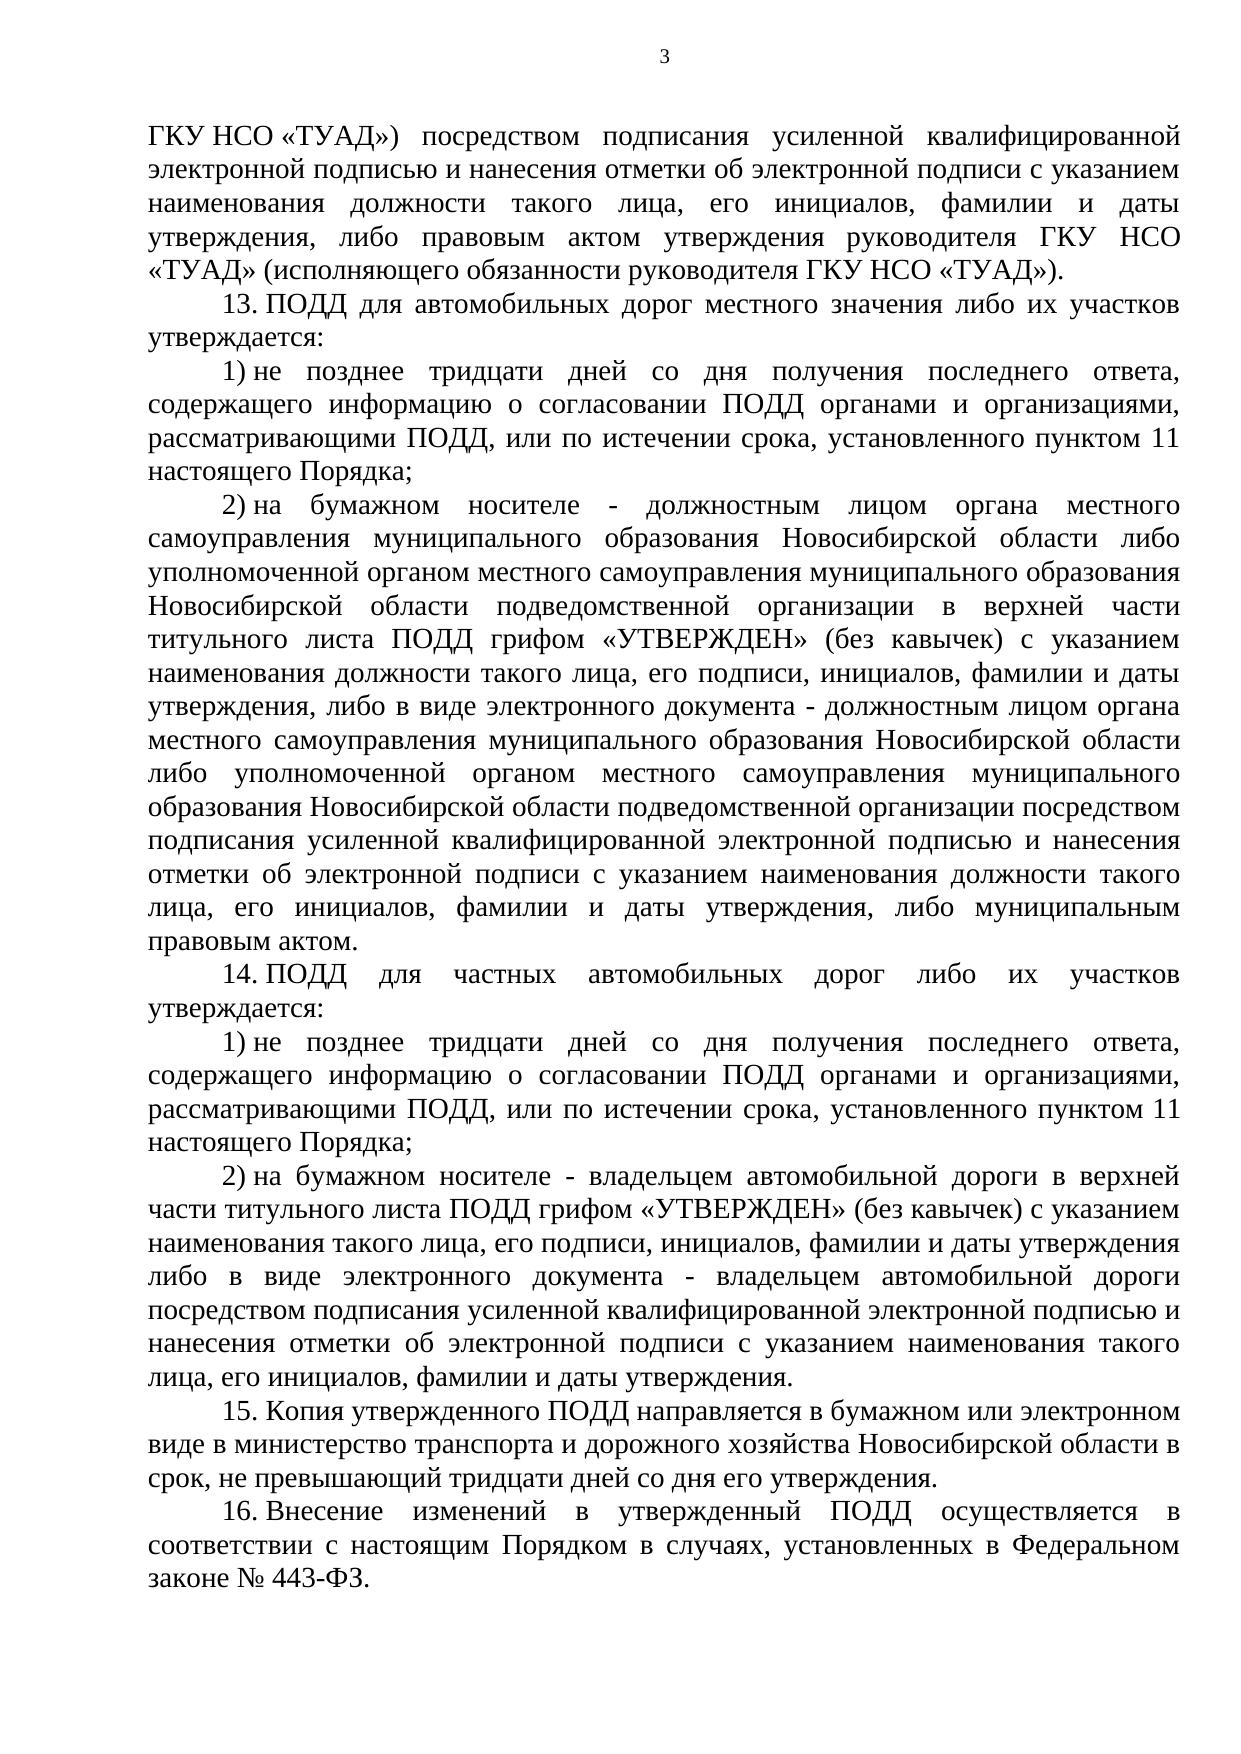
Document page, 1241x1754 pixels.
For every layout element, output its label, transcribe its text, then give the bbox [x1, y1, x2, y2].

text 13. ПОДД для автомобильных дорог местного значения либо их участков утверждается: [148, 286, 1181, 353]
text 15. Копия утвержденного ПОДД направляется в бумажном или электронном виде в министерство транспорта и дорожного хозяйства Новосибирской области в срок, не превышающий тридцати дней со дня его утверждения. [148, 1393, 1181, 1493]
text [148, 118, 1181, 286]
text 14. ПОДД для частных автомобильных дорог либо их участков утверждается: [148, 957, 1181, 1024]
text 2) на бумажном носителе - должностным лицом органа местного самоуправления муниципального образования Новосибирской области либо уполномоченной органом местного самоуправления муниципального образования Новосибирской области подведомственной организации в верхней части титульного листа ПОДД грифом «УТВЕРЖДЕН» (без кавычек) с указанием наименования должности такого лица, его подписи, инициалов, фамилии и даты утверждения, либо в виде электронного документа - должностным лицом органа местного самоуправления муниципального образования Новосибирской области либо уполномоченной органом местного самоуправления муниципального образования Новосибирской области подведомственной организации посредством подписания усиленной квалифицированной электронной подписью и нанесения отметки об электронной подписи с указанием наименования должности такого лица, его инициалов, фамилии и даты утверждения, либо муниципальным правовым актом. [148, 487, 1181, 957]
text 2) на бумажном носителе - владельцем автомобильной дороги в верхней части титульного листа ПОДД грифом «УТВЕРЖДЕН» (без кавычек) с указанием наименования такого лица, его подписи, инициалов, фамилии и даты утверждения либо в виде электронного документа - владельцем автомобильной дороги посредством подписания усиленной квалифицированной электронной подписью и нанесения отметки об электронной подписи с указанием наименования такого лица, его инициалов, фамилии и даты утверждения. [148, 1158, 1181, 1393]
text 16. Внесение изменений в утвержденный ПОДД осуществляется в соответствии с настоящим Порядком в случаях, установленных в Федеральном законе № 443-ФЗ. [148, 1493, 1181, 1594]
